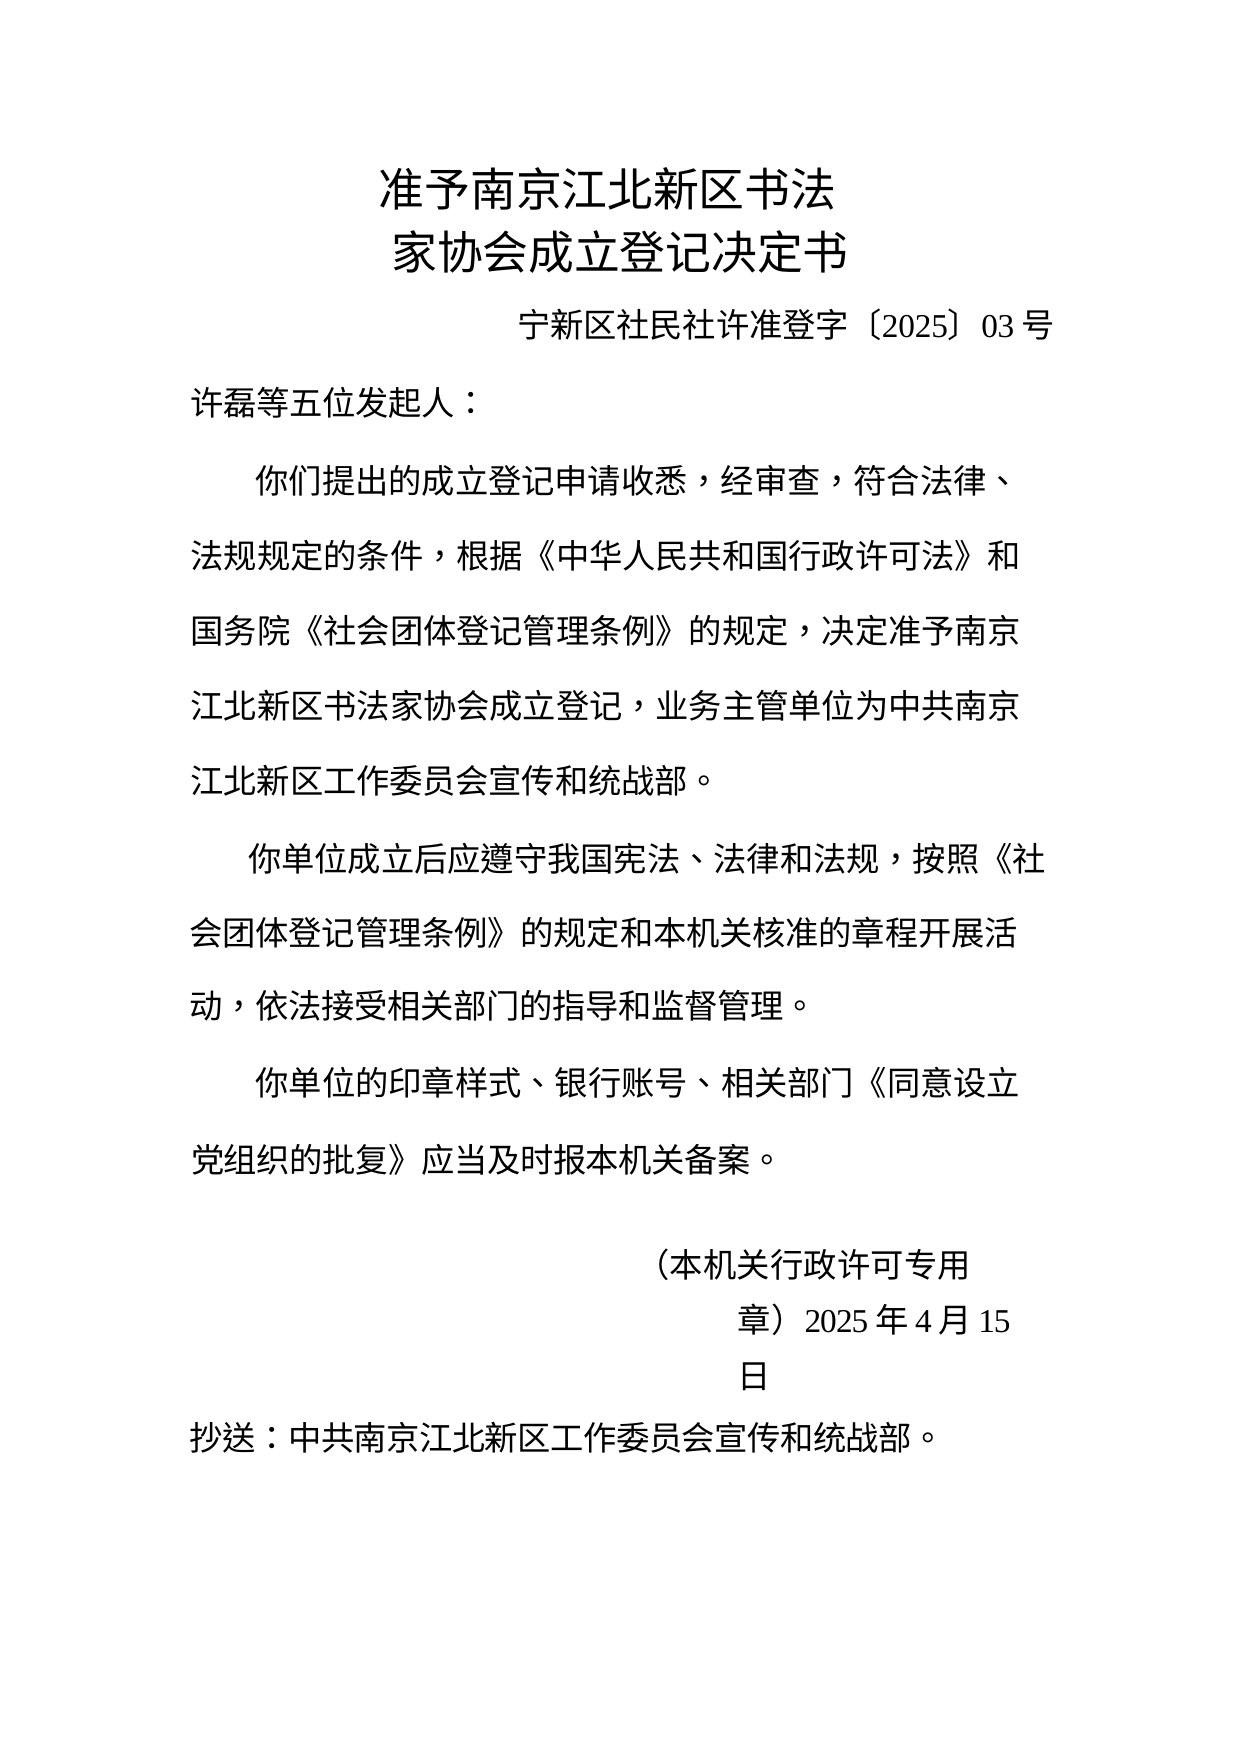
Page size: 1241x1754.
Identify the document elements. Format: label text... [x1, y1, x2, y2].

text 你单位成立后应遵守我国宪法、法律和法规，按照《社会团体登记管理条例》的规定和本机关核准的章程开展活动，依法接受相关部门的指导和监督管理。 [189, 835, 1046, 1029]
text 你们提出的成立登记申请收悉，经审查，符合法律、法规规定的条件，根据《中华人民共和国行政许可法》和国务院《社会团体登记管理条例》的规定，决定准予南京江北新区书法家协会成立登记，业务主管单位为中共南京江北新区工作委员会宣传和统战部。 [190, 458, 1021, 803]
text 党组织的批复》应当及时报本机关备案。 [191, 1138, 1054, 1182]
text 抄送：中共南京江北新区工作委员会宣传和统战部。 [189, 1415, 1054, 1459]
text （本机关行政许可专用章）2025年4月15日 [636, 1242, 1039, 1398]
text 宁新区社民社许准登字〔2025〕03号 [186, 302, 1054, 346]
text 你单位的印章样式、银行账号、相关部门《同意设立 [256, 1060, 1054, 1104]
text 许磊等五位发起人： [190, 380, 1054, 424]
text 准予南京江北新区书法家协会成立登记决定书 [379, 157, 849, 283]
